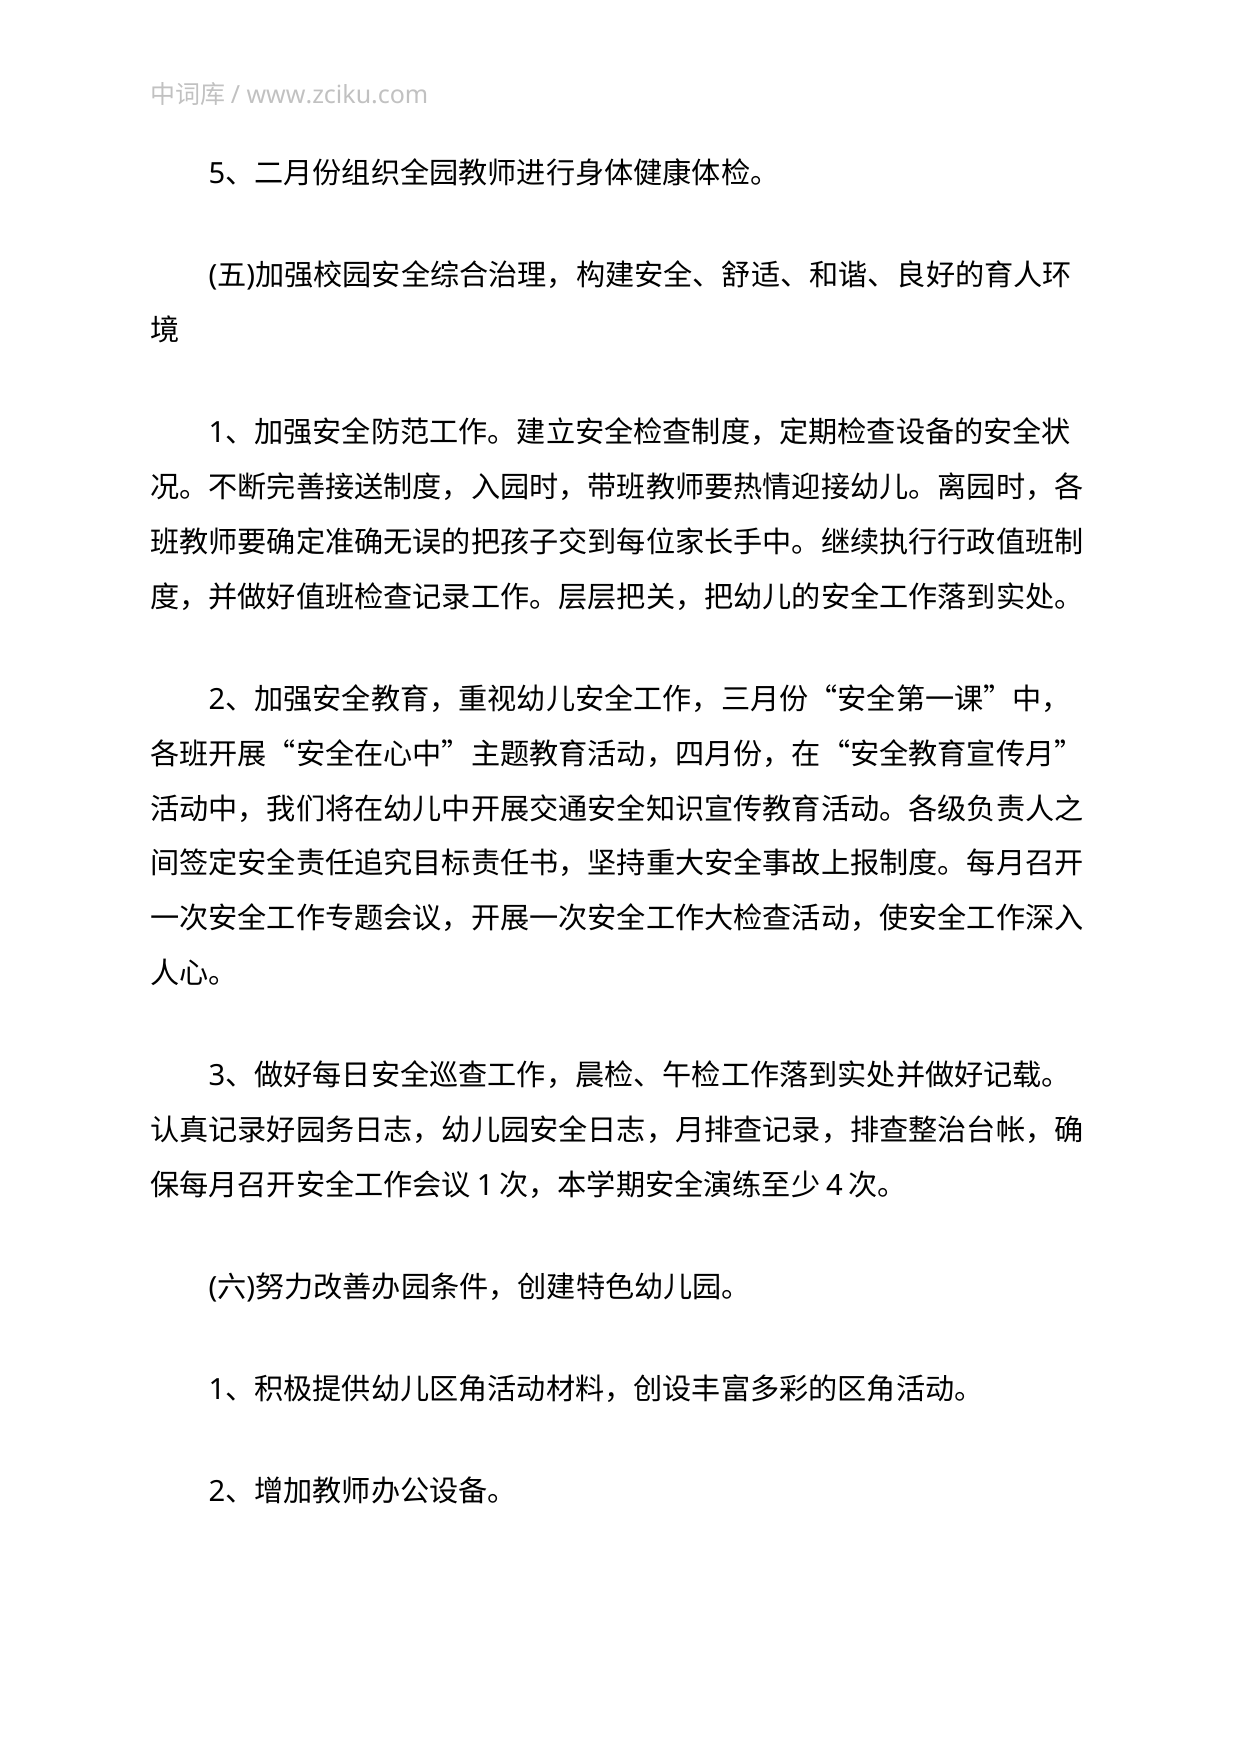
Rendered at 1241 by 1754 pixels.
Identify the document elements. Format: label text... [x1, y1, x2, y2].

text 3、做好每日安全巡查工作，晨检、午检工作落到实处并做好记载。认真记录好园务日志，幼儿园安全日志，月排查记录，排查整治台帐，确保每月召开安全工作会议1次，本学期安全演练至少4次。 [150, 1052, 1090, 1204]
text 5、二月份组织全园教师进行身体健康体检。 [150, 150, 1090, 192]
text 1、加强安全防范工作。建立安全检查制度，定期检查设备的安全状况。不断完善接送制度，入园时，带班教师要热情迎接幼儿。离园时，各班教师要确定准确无误的把孩子交到每位家长手中。继续执行行政值班制度，并做好值班检查记录工作。层层把关，把幼儿的安全工作落到实处。 [150, 409, 1090, 616]
text 2、增加教师办公设备。 [150, 1467, 1090, 1510]
text 2、加强安全教育，重视幼儿安全工作，三月份“安全第一课”中，各班开展“安全在心中”主题教育活动，四月份，在“安全教育宣传月”活动中，我们将在幼儿中开展交通安全知识宣传教育活动。各级负责人之间签定安全责任追究目标责任书，坚持重大安全事故上报制度。每月召开一次安全工作专题会议，开展一次安全工作大检查活动，使安全工作深入人心。 [150, 675, 1090, 992]
text (六)努力改善办园条件，创建特色幼儿园。 [150, 1263, 1090, 1306]
text (五)加强校园安全综合治理，构建安全、舒适、和谐、良好的育人环境 [150, 252, 1090, 349]
text 1、积极提供幼儿区角活动材料，创设丰富多彩的区角活动。 [150, 1366, 1090, 1408]
